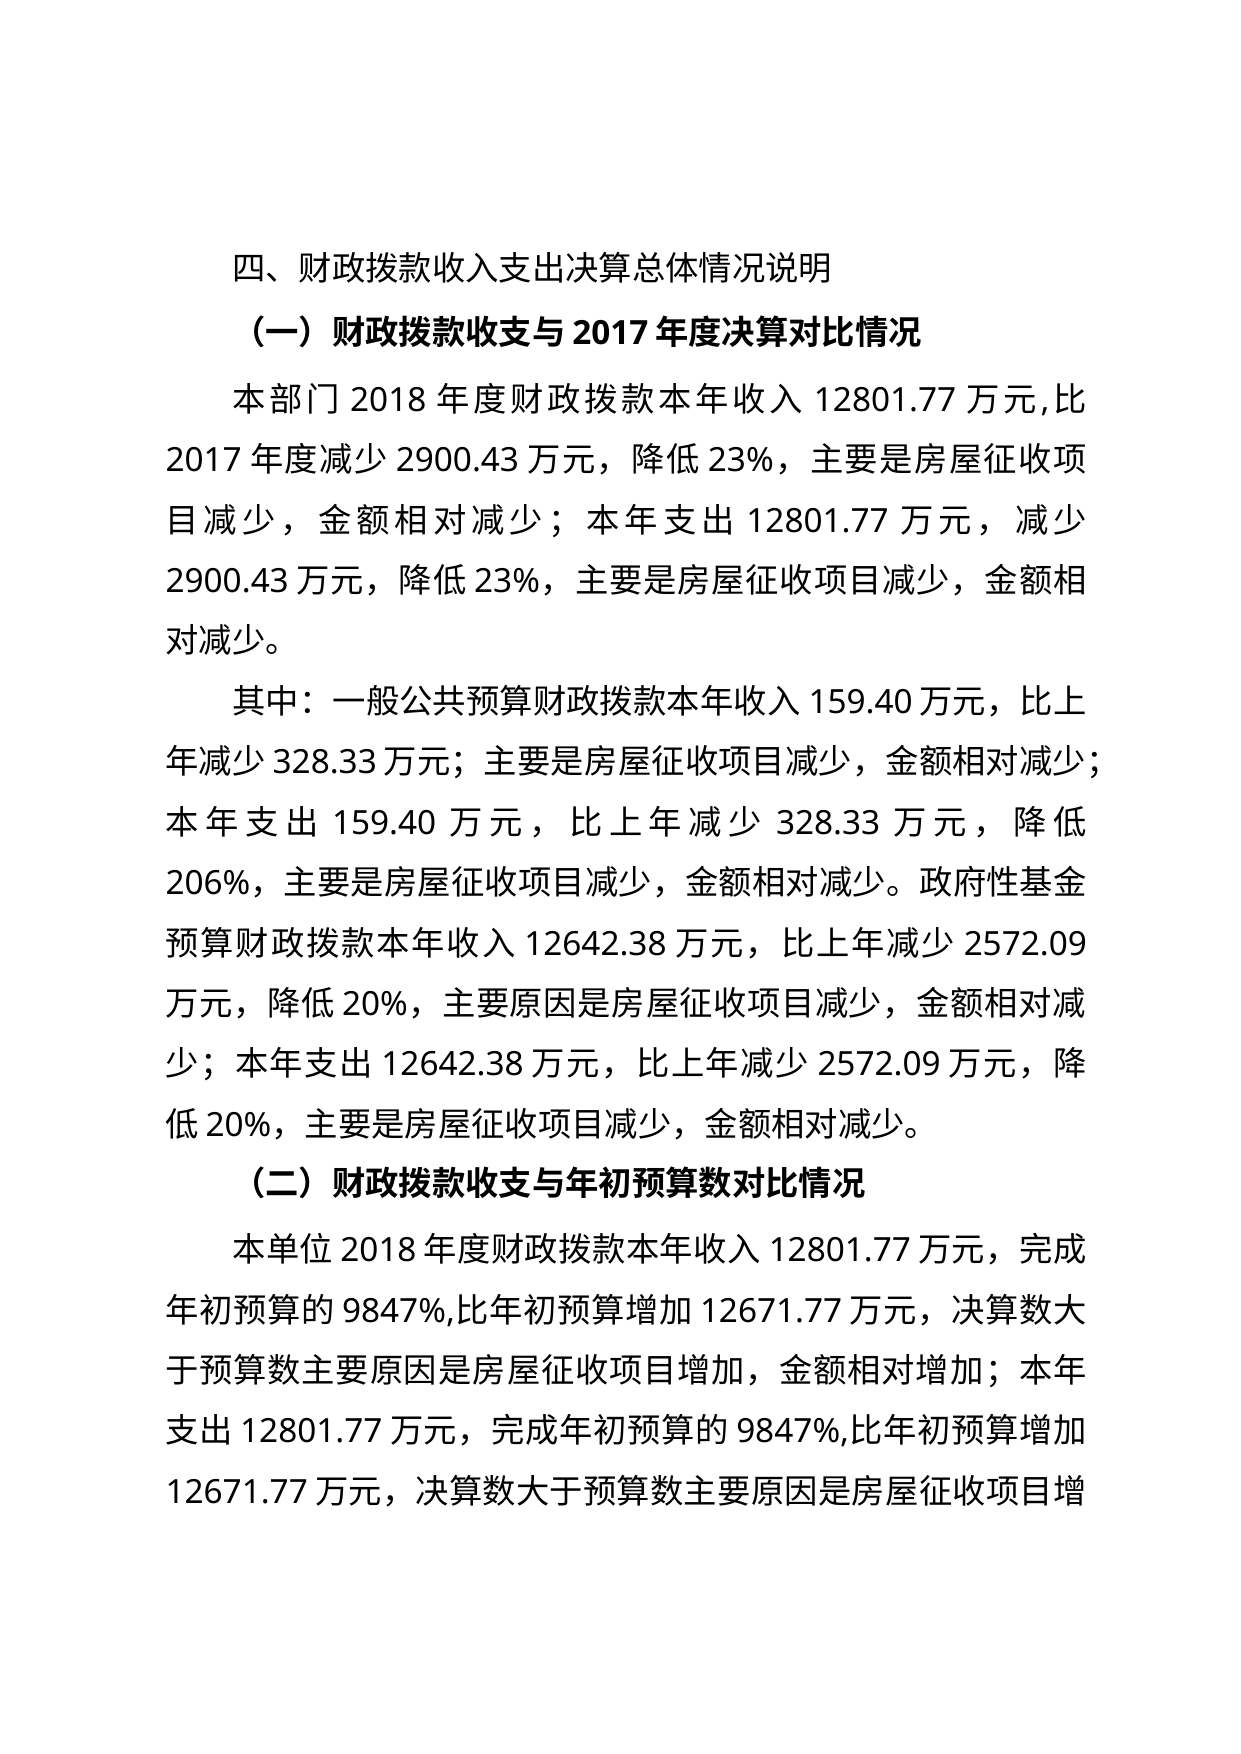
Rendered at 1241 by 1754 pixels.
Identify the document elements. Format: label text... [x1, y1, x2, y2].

subtitle 四、财政拨款收入支出决算总体情况说明 [165, 233, 1087, 298]
text 其中：一般公共预算财政拨款本年收入159.40万元，比上年减少328.33万元；主要是房屋征收项目减少，金额相对减少；本年支出159.40万元，比上年减少328.33万元，降低206%，主要是房屋征收项目减少，金额相对减少。政府性基金预算财政拨款本年收入12642.38万元，比上年减少2572.09万元，降低20%，主要原因是房屋征收项目减少，金额相对减少；本年支出12642.38万元，比上年减少2572.09万元，降低20%，主要是房屋征收项目减少，金额相对减少。 [165, 665, 1087, 1148]
text （二）财政拨款收支与年初预算数对比情况 [165, 1148, 1087, 1213]
text （一）财政拨款收支与2017年度决算对比情况 [165, 298, 1087, 363]
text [165, 1213, 1087, 1515]
text 本部门2018年度财政拨款本年收入12801.77万元,比2017年度减少2900.43万元，降低23%，主要是房屋征收项目减少，金额相对减少；本年支出12801.77万元，减少2900.43万元，降低23%，主要是房屋征收项目减少，金额相对减少。 [165, 363, 1087, 665]
